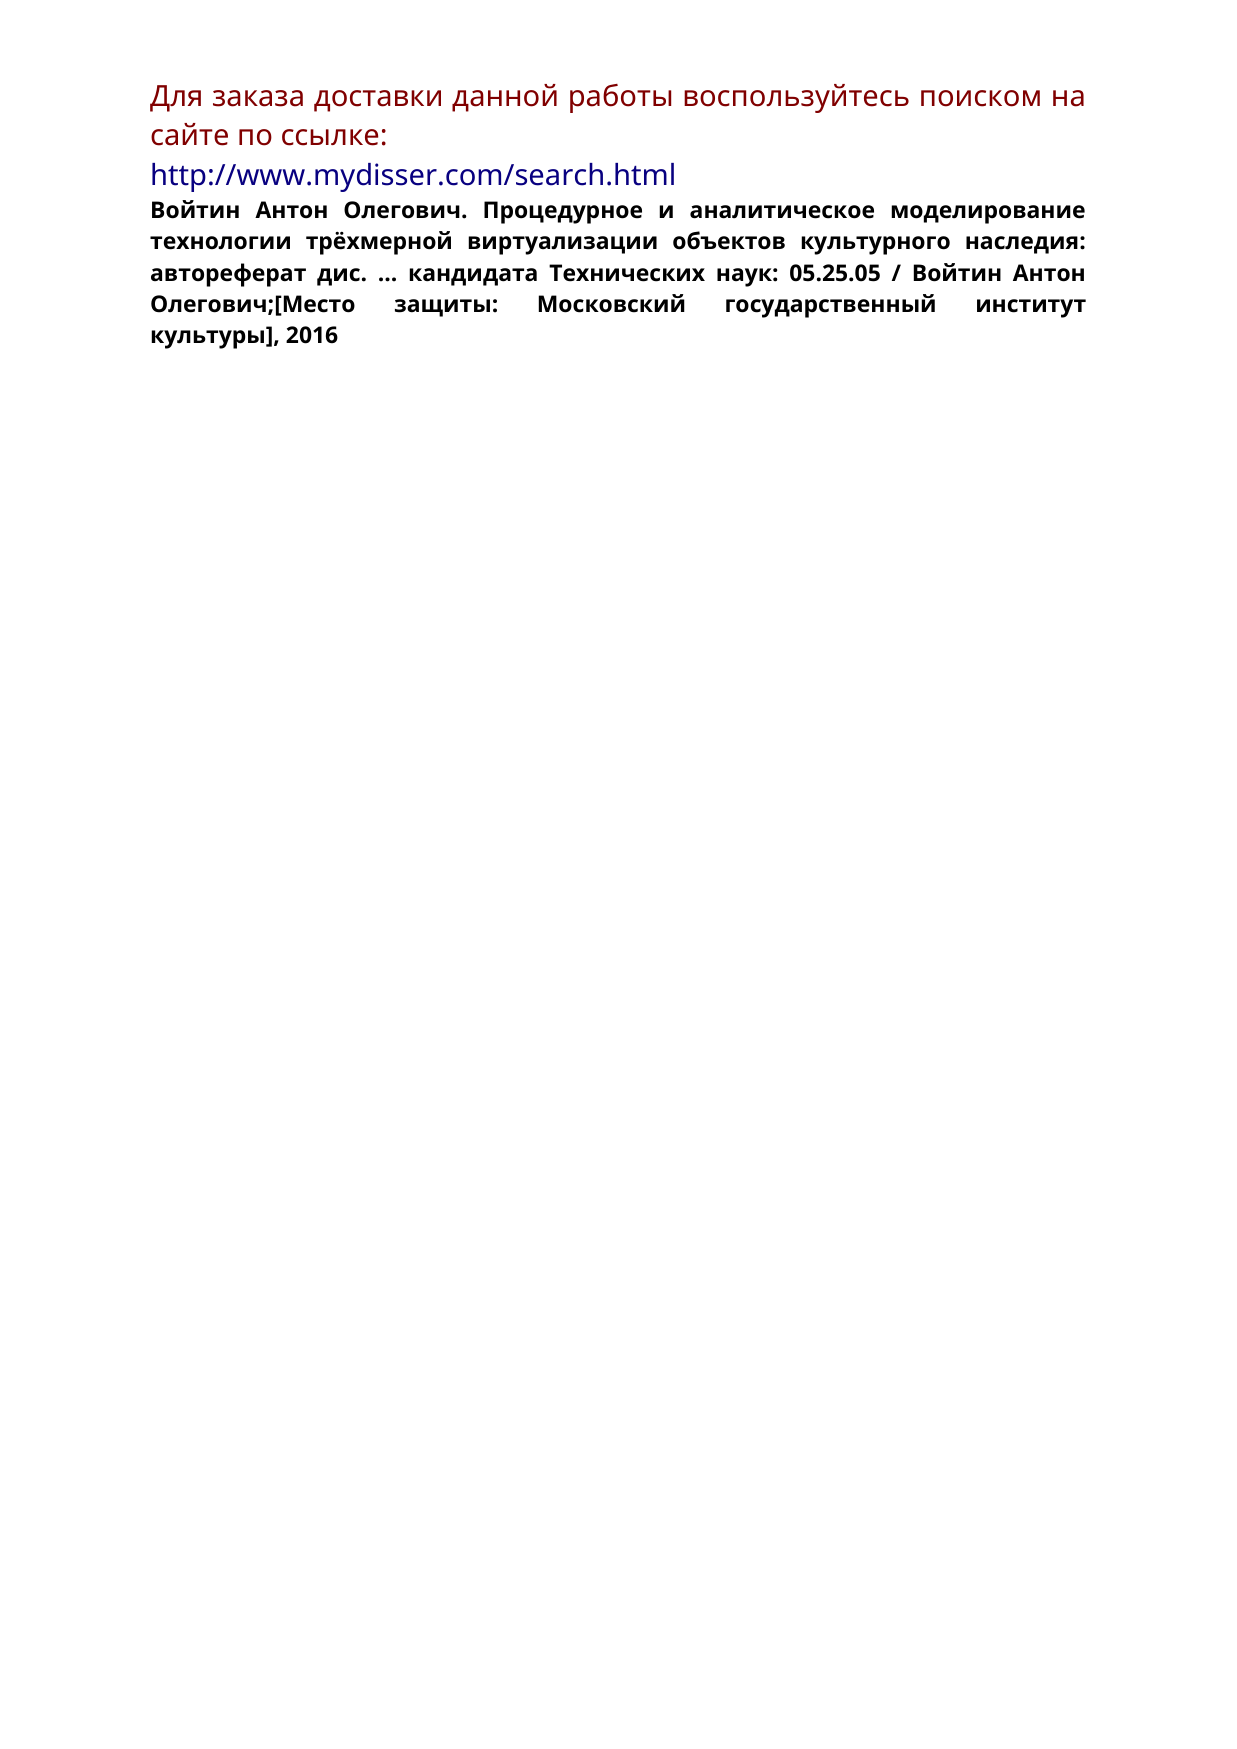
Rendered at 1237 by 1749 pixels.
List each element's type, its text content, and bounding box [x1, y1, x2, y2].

text Войтин Антон Олегович. Процедурное и аналитическое моделирование технологии трёхмерной виртуализации объектов культурного наследия: автореферат дис. ... кандидата Технических наук: 05.25.05 / Войтин Антон Олегович;[Место защиты: Московский государственный институт культуры], 2016 [150, 194, 1086, 350]
